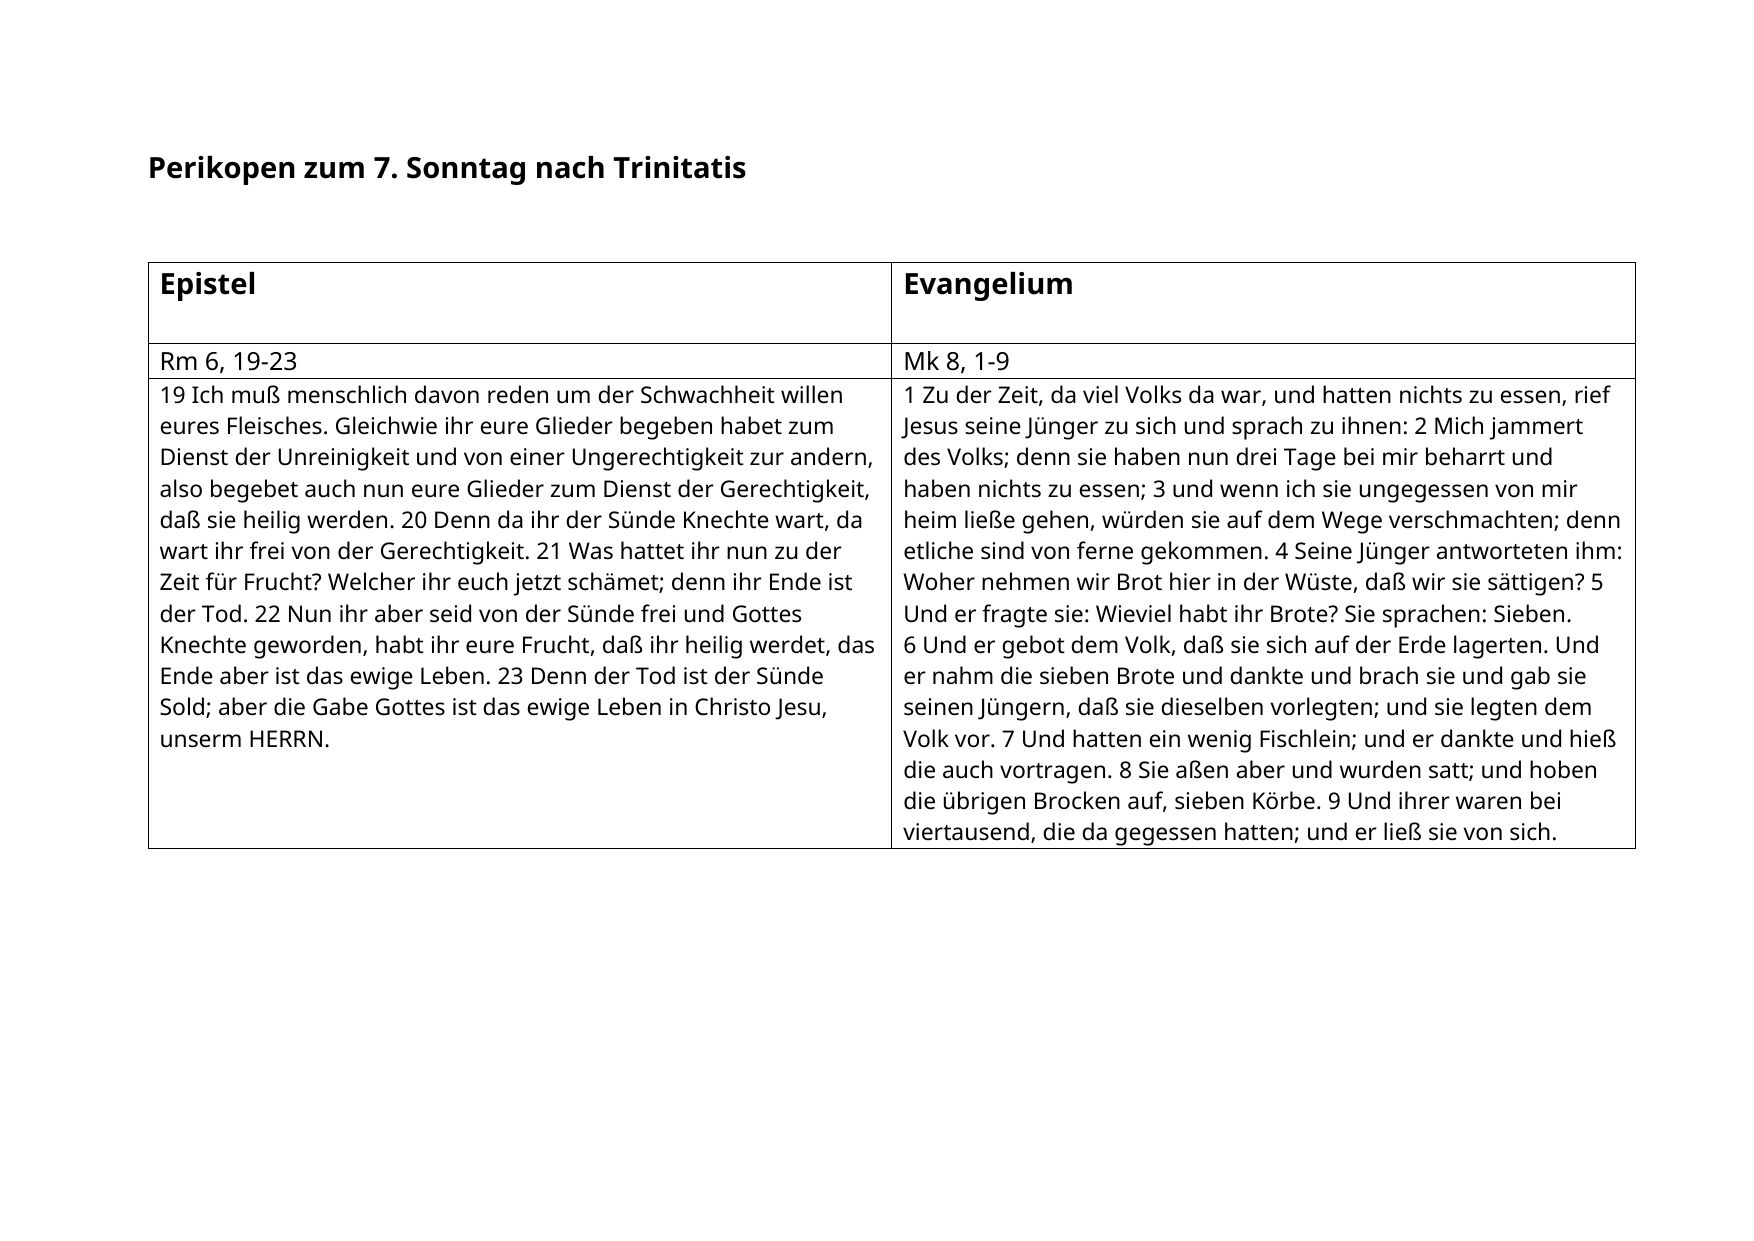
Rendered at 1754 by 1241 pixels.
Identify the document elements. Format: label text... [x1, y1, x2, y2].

text Perikopen zum 7. Sonntag nach Trinitatis [148, 148, 1636, 187]
table_header Evangelium [892, 263, 1635, 343]
table_cell Rm 6, 19-23 [149, 344, 891, 378]
table_header Epistel [149, 263, 891, 343]
table_cell Mk 8, 1-9 [892, 344, 1635, 378]
table_cell 19 Ich muß menschlich davon reden um der Schwachheit willen eures Fleisches. Gleichwie ihr eure Glieder begeben habet zum Dienst der Unreinigkeit und von einer Ungerechtigkeit zur andern, also begebet auch nun eure Glieder zum Dienst der Gerechtigkeit, daß sie heilig werden. 20 Denn da ihr der Sünde Knechte wart, da wart ihr frei von der Gerechtigkeit. 21 Was hattet ihr nun zu der Zeit für Frucht? Welcher ihr euch jetzt schämet; denn ihr Ende ist der Tod. 22 Nun ihr aber seid von der Sünde frei und Gottes Knechte geworden, habt ihr eure Frucht, daß ihr heilig werdet, das Ende aber ist das ewige Leben. 23 Denn der Tod ist der Sünde Sold; aber die Gabe Gottes ist das ewige Leben in Christo Jesu, unserm HERRN. [149, 379, 891, 847]
table_cell 1 Zu der Zeit, da viel Volks da war, und hatten nichts zu essen, rief Jesus seine Jünger zu sich und sprach zu ihnen: 2 Mich jammert des Volks; denn sie haben nun drei Tage bei mir beharrt und haben nichts zu essen; 3 und wenn ich sie ungegessen von mir heim ließe gehen, würden sie auf dem Wege verschmachten; denn etliche sind von ferne gekommen. 4 Seine Jünger antworteten ihm: Woher nehmen wir Brot hier in der Wüste, daß wir sie sättigen? 5 Und er fragte sie: Wieviel habt ihr Brote? Sie sprachen: Sieben. 6 Und er gebot dem Volk, daß sie sich auf der Erde lagerten. Und er nahm die sieben Brote und dankte und brach sie und gab sie seinen Jüngern, daß sie dieselben vorlegten; und sie legten dem Volk vor. 7 Und hatten ein wenig Fischlein; und er dankte und hieß die auch vortragen. 8 Sie aßen aber und wurden satt; und hoben die übrigen Brocken auf, sieben Körbe. 9 Und ihrer waren bei viertausend, die da gegessen hatten; und er ließ sie von sich. [892, 379, 1635, 847]
